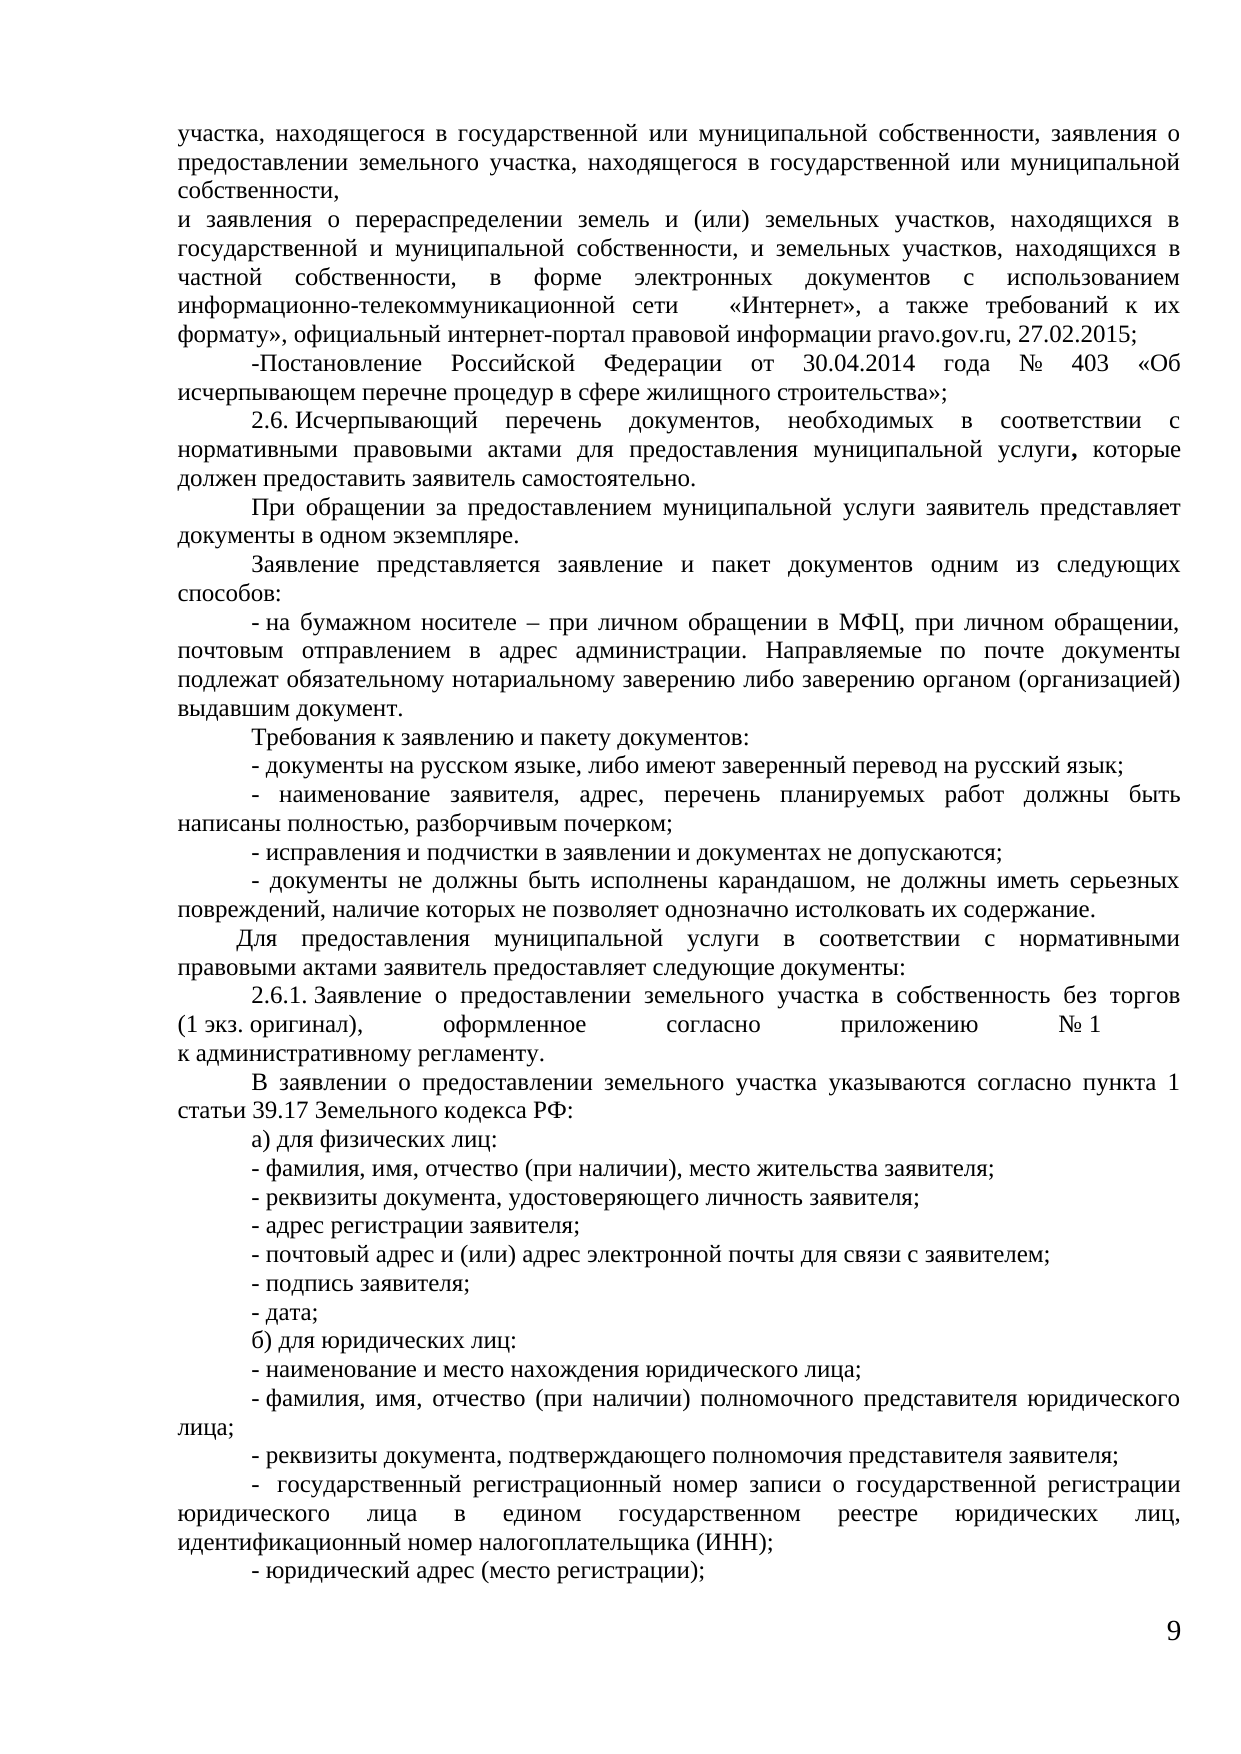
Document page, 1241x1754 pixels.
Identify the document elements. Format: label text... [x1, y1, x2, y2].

text - подпись заявителя; [177, 1268, 1181, 1297]
text - почтовый адрес и (или) адрес электронной почты для связи с заявителем; [177, 1239, 1181, 1268]
text - фамилия, имя, отчество (при наличии) полномочного представителя юридического лица; [177, 1383, 1181, 1441]
text -Постановление Российской Федерации от 30.04.2014 года № 403 «Об исчерпывающем перечне процедур в сфере жилищного строительства»; [177, 348, 1181, 406]
text - адрес регистрации заявителя; [177, 1211, 1181, 1239]
text - исправления и подчистки в заявлении и документах не допускаются; [177, 837, 1181, 866]
text - фамилия, имя, отчество (при наличии), место жительства заявителя; [177, 1153, 1181, 1182]
text - наименование заявителя, адрес, перечень планируемых работ должны быть написаны полностью, разборчивым почерком; [177, 779, 1181, 837]
text - наименование и место нахождения юридического лица; [177, 1354, 1181, 1383]
text 2.6.1. Заявление о предоставлении земельного участка в собственность без торгов (1 экз. оригинал), оформленное согласно приложению № 1 к административному регламенту. [177, 981, 1181, 1067]
text При обращении за предоставлением муниципальной услуги заявитель представляет документы в одном экземпляре. [177, 492, 1181, 549]
text 2.6. Исчерпывающий перечень документов, необходимых в соответствии с нормативными правовыми актами для предоставления муниципальной услуги, которые должен предоставить заявитель самостоятельно. [177, 406, 1181, 492]
text Заявление представляется заявление и пакет документов одним из следующих способов: [177, 549, 1181, 607]
text - на бумажном носителе – при личном обращении в МФЦ, при личном обращении, почтовым отправлением в адрес администрации. Направляемые по почте документы подлежат обязательному нотариальному заверению либо заверению органом (организацией) выдавшим документ. [177, 607, 1181, 722]
text В заявлении о предоставлении земельного участка указываются согласно пункта 1 статьи 39.17 Земельного кодекса РФ: [177, 1067, 1181, 1124]
text - реквизиты документа, подтверждающего полномочия представителя заявителя; [177, 1441, 1181, 1469]
text - документы не должны быть исполнены карандашом, не должны иметь серьезных повреждений, наличие которых не позволяет однозначно истолковать их содержание. [177, 866, 1181, 923]
text - реквизиты документа, удостоверяющего личность заявителя; [177, 1182, 1181, 1211]
text - государственный регистрационный номер записи о государственной регистрации юридического лица в едином государственном реестре юридических лиц, идентификационный номер налогоплательщика (ИНН); [177, 1469, 1181, 1556]
text Требования к заявлению и пакету документов: [177, 722, 1181, 751]
text а) для физических лиц: [177, 1124, 1181, 1153]
text - документы на русском языке, либо имеют заверенный перевод на русский язык; [177, 751, 1181, 779]
text - юридический адрес (место регистрации); [177, 1556, 1181, 1584]
text - дата; [177, 1297, 1181, 1326]
text б) для юридических лиц: [177, 1326, 1181, 1354]
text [177, 118, 1181, 348]
text Для предоставления муниципальной услуги в соответствии с нормативными правовыми актами заявитель предоставляет следующие документы: [177, 923, 1181, 981]
